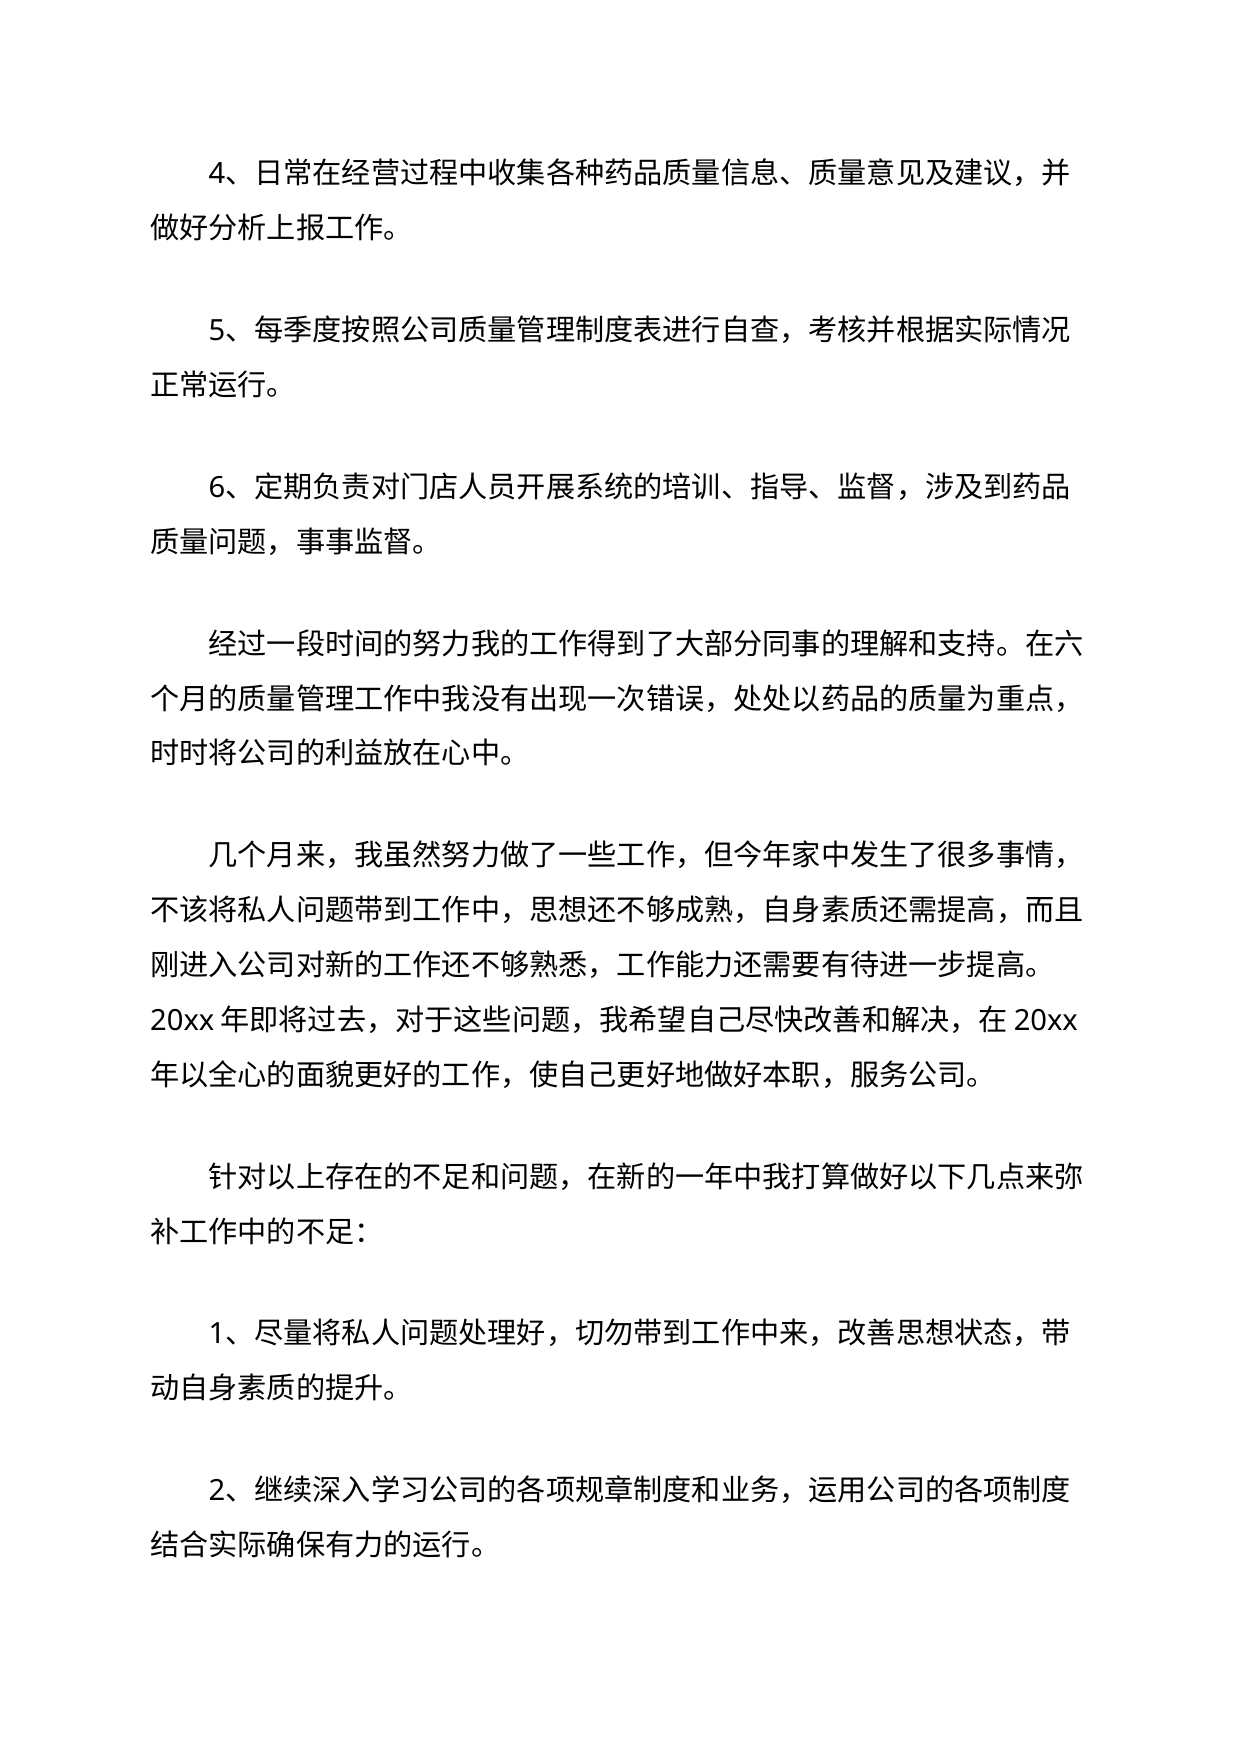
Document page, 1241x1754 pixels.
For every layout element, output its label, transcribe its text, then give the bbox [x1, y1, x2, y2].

text 1、尽量将私人问题处理好，切勿带到工作中来，改善思想状态，带动自身素质的提升。 [150, 1310, 1090, 1407]
text 6、定期负责对门店人员开展系统的培训、指导、监督，涉及到药品质量问题，事事监督。 [150, 463, 1090, 561]
text 经过一段时间的努力我的工作得到了大部分同事的理解和支持。在六个月的质量管理工作中我没有出现一次错误，处处以药品的质量为重点，时时将公司的利益放在心中。 [150, 620, 1090, 772]
text 针对以上存在的不足和问题，在新的一年中我打算做好以下几点来弥补工作中的不足： [150, 1153, 1090, 1251]
text 4、日常在经营过程中收集各种药品质量信息、质量意见及建议，并做好分析上报工作。 [150, 150, 1090, 247]
text 2、继续深入学习公司的各项规章制度和业务，运用公司的各项制度结合实际确保有力的运行。 [150, 1467, 1090, 1564]
text 几个月来，我虽然努力做了一些工作，但今年家中发生了很多事情，不该将私人问题带到工作中，思想还不够成熟，自身素质还需提高，而且刚进入公司对新的工作还不够熟悉，工作能力还需要有待进一步提高。20xx年即将过去，对于这些问题，我希望自己尽快改善和解决，在20xx年以全心的面貌更好的工作，使自己更好地做好本职，服务公司。 [150, 832, 1090, 1094]
text 5、每季度按照公司质量管理制度表进行自查，考核并根据实际情况正常运行。 [150, 307, 1090, 404]
